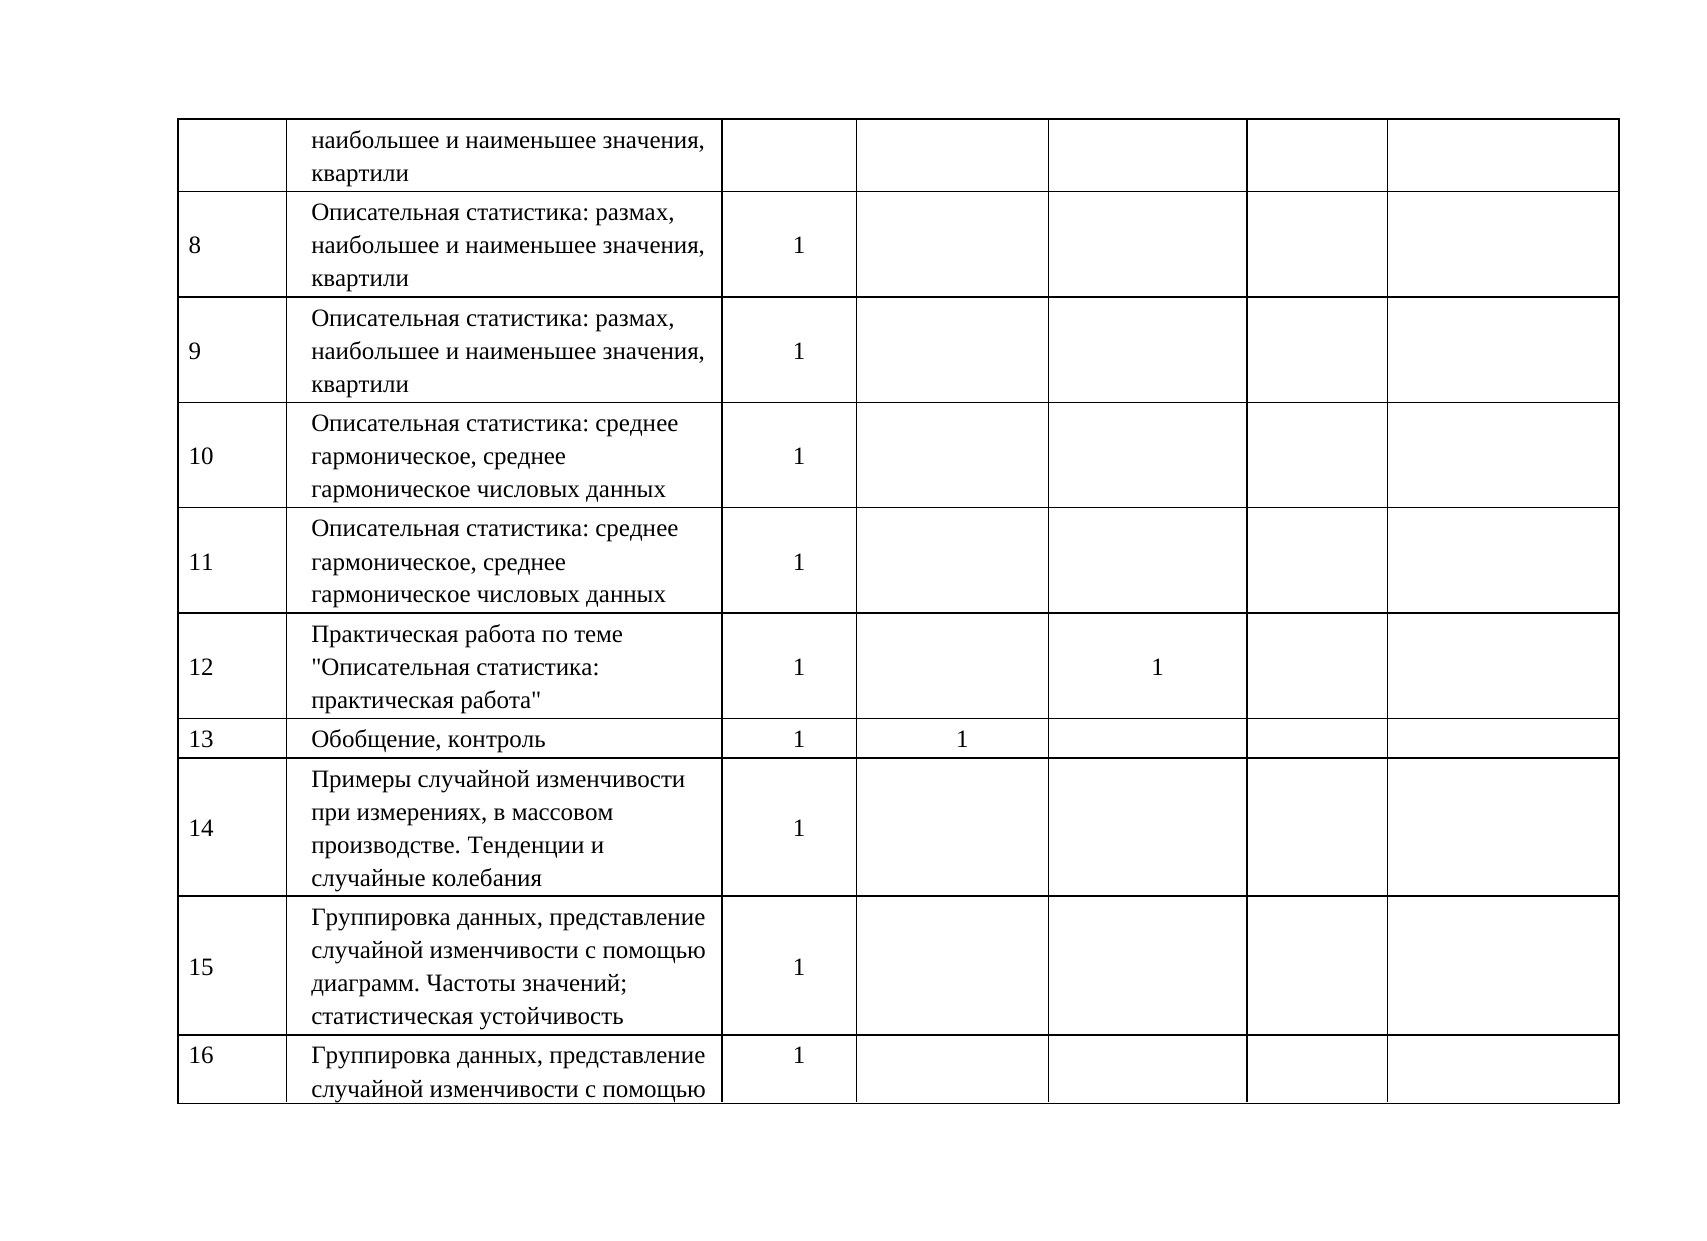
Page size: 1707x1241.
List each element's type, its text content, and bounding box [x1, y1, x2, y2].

table_cell 1 [723, 403, 856, 507]
table_cell Описательная статистика: среднее гармоническое, среднее гармоническое числовых данных [287, 403, 721, 507]
table_cell [1248, 1036, 1387, 1102]
table_cell [1248, 120, 1387, 191]
table_cell 1 [723, 719, 856, 757]
table_cell [1248, 897, 1387, 1034]
table_cell [1049, 1036, 1246, 1102]
table_cell [1049, 897, 1246, 1034]
table_cell [1248, 508, 1387, 612]
table_cell [857, 1036, 1048, 1102]
table_cell 12 [179, 614, 286, 718]
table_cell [287, 192, 721, 296]
table_cell [857, 897, 1048, 1034]
table_cell 1 [723, 508, 856, 612]
table_cell [1388, 614, 1618, 718]
table_cell Практическая работа по теме "Описательная статистика: практическая работа" [287, 614, 721, 718]
table_cell Описательная статистика: размах, наибольшее и наименьшее значения, квартили [287, 298, 721, 401]
table_cell 1 [723, 897, 856, 1034]
table_cell [1388, 120, 1618, 191]
table_cell [1248, 298, 1387, 401]
table_cell [1388, 719, 1618, 757]
table_cell Описательная статистика: среднее гармоническое, среднее гармоническое числовых данных [287, 508, 721, 612]
table_cell [1049, 120, 1246, 191]
table_cell 10 [179, 403, 286, 507]
table_cell 1 [723, 1036, 856, 1102]
table_cell [857, 120, 1048, 191]
table_cell [1248, 403, 1387, 507]
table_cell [287, 120, 721, 191]
table_cell 1 [723, 192, 856, 296]
table_cell [1388, 298, 1618, 401]
table_cell [1248, 759, 1387, 895]
table_cell [1049, 508, 1246, 612]
table_cell Обобщение, контроль [287, 719, 721, 757]
table_cell [1248, 614, 1387, 718]
table_cell 13 [179, 719, 286, 757]
table_cell [857, 614, 1048, 718]
table_cell 1 [723, 298, 856, 401]
table_cell [1049, 403, 1246, 507]
table_cell [1388, 897, 1618, 1034]
table_cell [1388, 192, 1618, 296]
table_cell 16 [179, 1036, 286, 1102]
table_cell 9 [179, 298, 286, 401]
table_cell [1388, 759, 1618, 895]
table_cell [1388, 508, 1618, 612]
table_cell [1049, 192, 1246, 296]
table_cell 15 [179, 897, 286, 1034]
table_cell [287, 897, 721, 1034]
table_cell 1 [723, 614, 856, 718]
table_cell 14 [179, 759, 286, 895]
table_cell [1049, 719, 1246, 757]
table_cell 1 [857, 719, 1048, 757]
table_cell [287, 1036, 721, 1102]
table_cell [857, 403, 1048, 507]
table_cell [1049, 759, 1246, 895]
table_cell 1 [723, 120, 856, 191]
table_cell [1388, 1036, 1618, 1102]
table_cell 1 [723, 759, 856, 895]
table_cell 7 [179, 120, 286, 191]
table_cell [857, 298, 1048, 401]
table_cell 11 [179, 508, 286, 612]
table_cell [1248, 719, 1387, 757]
table_cell 1 [1049, 614, 1246, 718]
table_cell [1049, 298, 1246, 401]
table_cell Примеры случайной изменчивости при измерениях, в массовом производстве. Тенденции и случайные колебания [287, 759, 721, 895]
table_cell 8 [179, 192, 286, 296]
table_cell [1388, 403, 1618, 507]
table_cell [1248, 192, 1387, 296]
table_cell [857, 508, 1048, 612]
table_cell [857, 192, 1048, 296]
table_cell [857, 759, 1048, 895]
